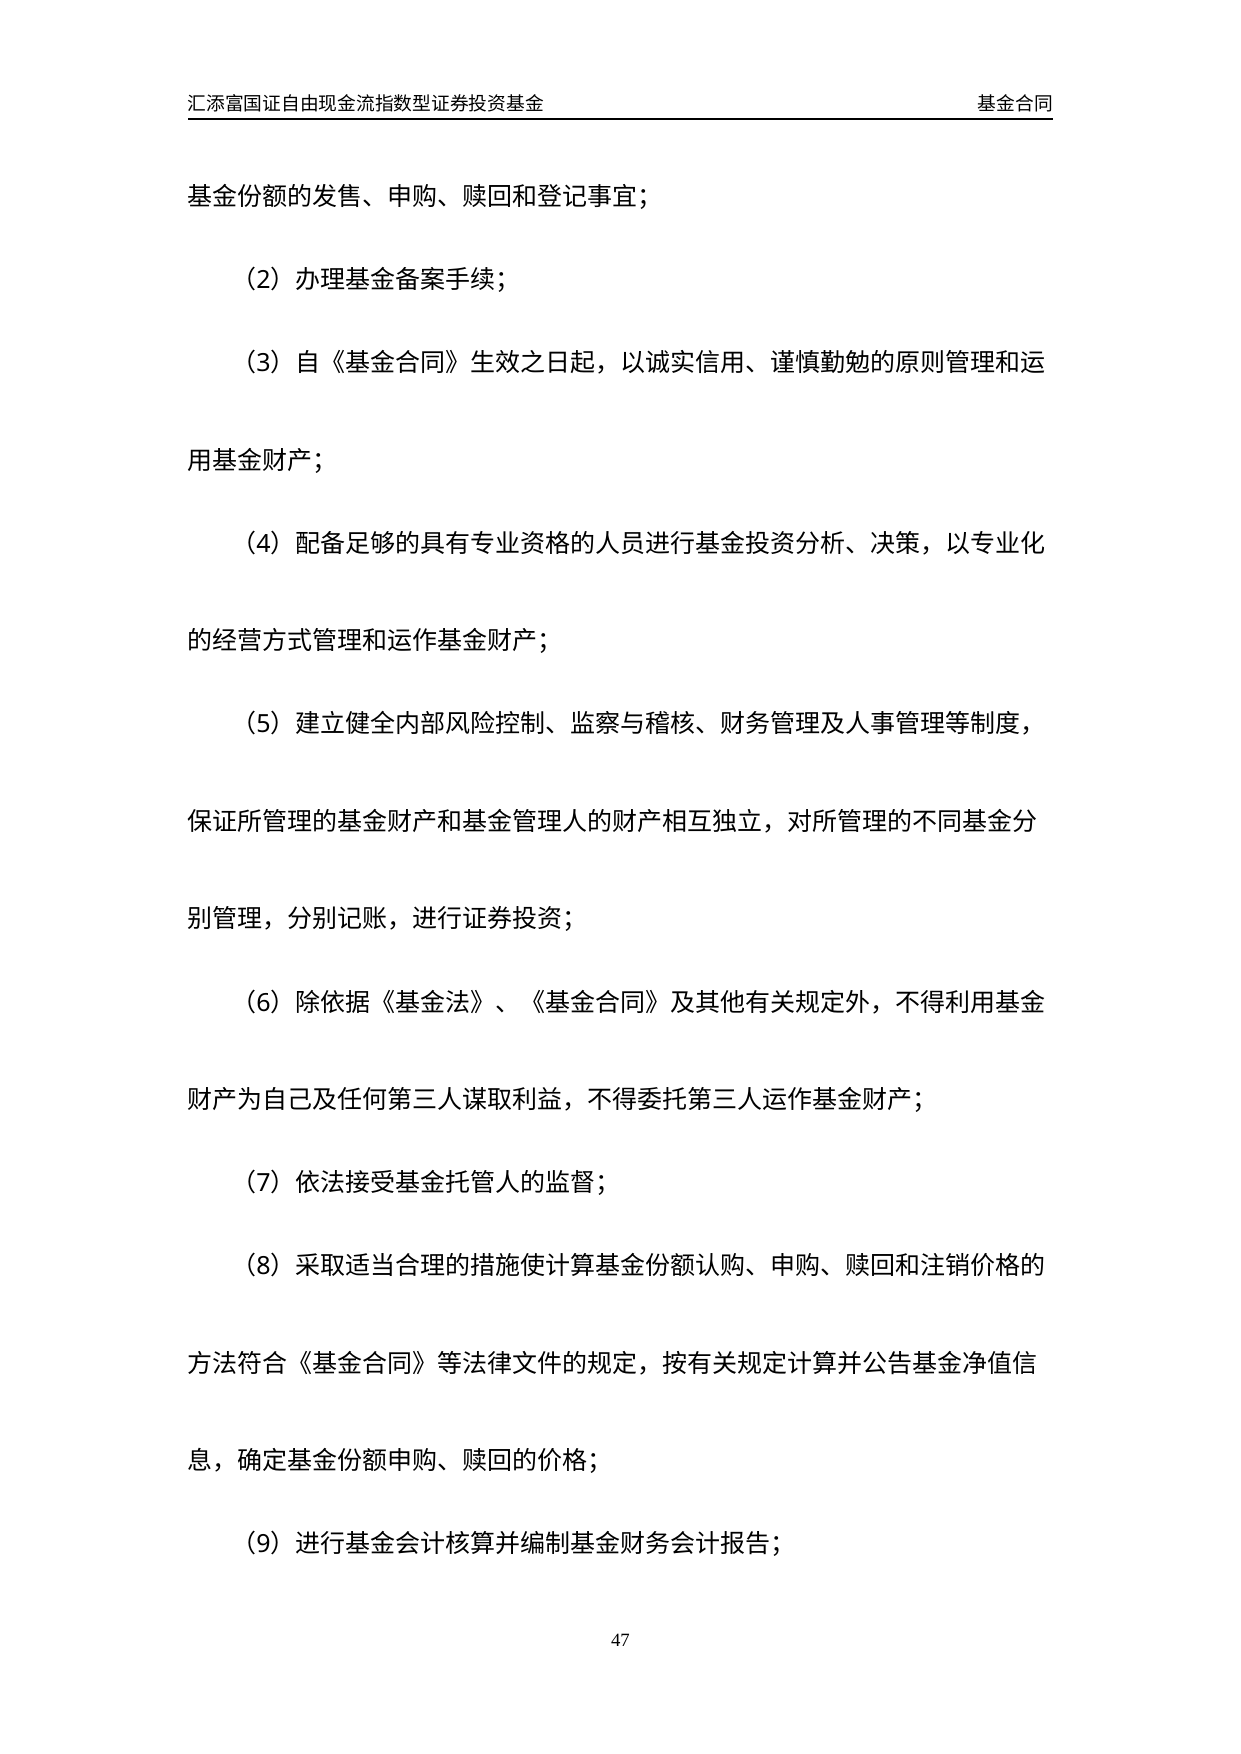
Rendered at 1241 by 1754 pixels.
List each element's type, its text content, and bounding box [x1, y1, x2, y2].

text （7）依法接受基金托管人的监督； [187, 1148, 1053, 1213]
text （2）办理基金备案手续； [187, 245, 1053, 310]
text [187, 162, 1053, 227]
text （5）建立健全内部风险控制、监察与稽核、财务管理及人事管理等制度，保证所管理的基金财产和基金管理人的财产相互独立，对所管理的不同基金分别管理，分别记账，进行证券投资； [187, 689, 1053, 949]
text （8）采取适当合理的措施使计算基金份额认购、申购、赎回和注销价格的方法符合《基金合同》等法律文件的规定，按有关规定计算并公告基金净值信息，确定基金份额申购、赎回的价格； [187, 1231, 1053, 1491]
text （3）自《基金合同》生效之日起，以诚实信用、谨慎勤勉的原则管理和运用基金财产； [187, 328, 1053, 491]
text （6）除依据《基金法》、《基金合同》及其他有关规定外，不得利用基金财产为自己及任何第三人谋取利益，不得委托第三人运作基金财产； [187, 968, 1053, 1130]
text （4）配备足够的具有专业资格的人员进行基金投资分析、决策，以专业化的经营方式管理和运作基金财产； [187, 509, 1053, 671]
text （9）进行基金会计核算并编制基金财务会计报告； [187, 1509, 1053, 1574]
